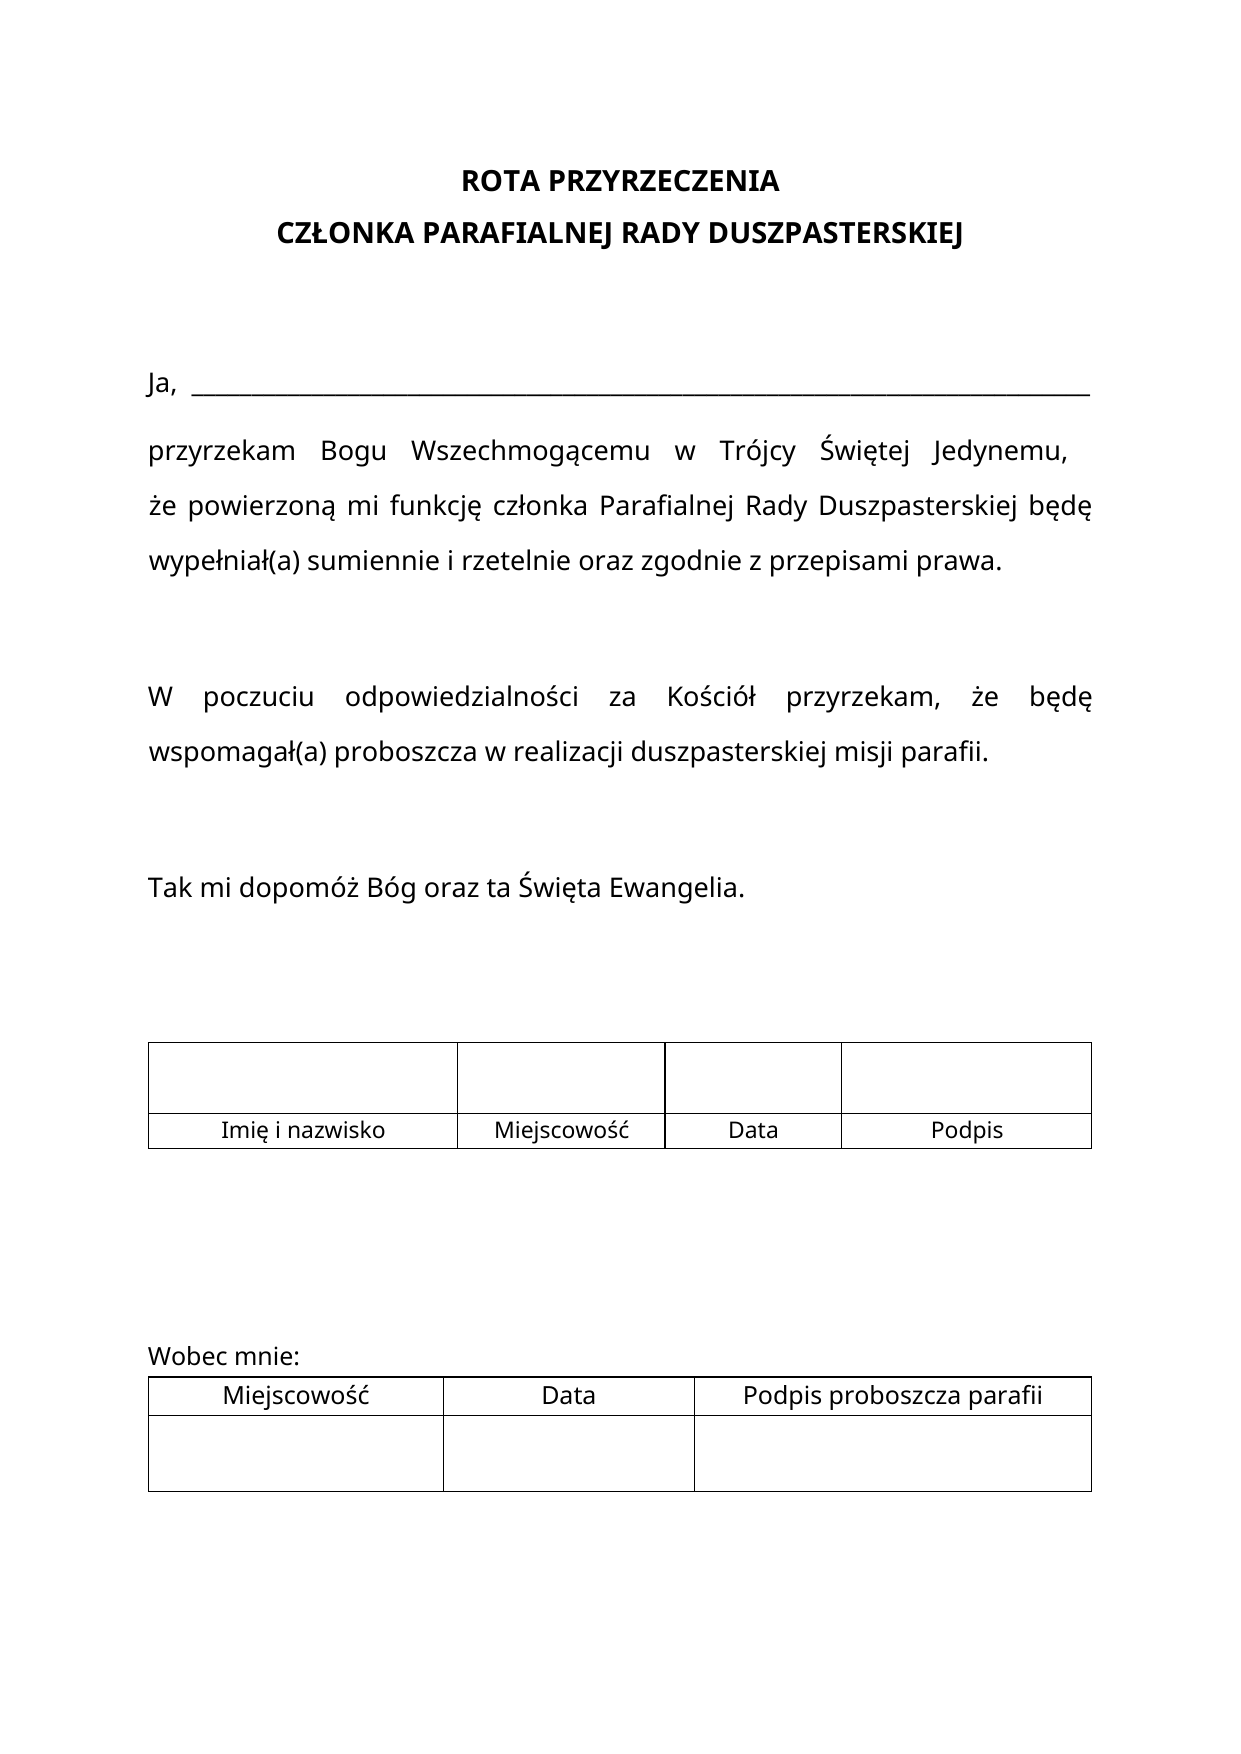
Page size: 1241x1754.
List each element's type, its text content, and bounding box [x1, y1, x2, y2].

text Ja, [148, 363, 978, 400]
table_header Podpis proboszcza parafii [695, 1378, 1091, 1415]
table_cell Podpis [842, 1114, 1091, 1148]
table_cell Data [666, 1114, 841, 1148]
table_cell [695, 1416, 1091, 1491]
table_cell Imię i nazwisko [149, 1114, 457, 1148]
text Tak mi dopomóż Bóg oraz ta Święta Ewangelia. [148, 868, 1093, 905]
text przyrzekam Bogu Wszechmogącemu w Trójcy Świętej Jedynemu, że powierzoną mi funkcję członka Parafialnej Rady Duszpasterskiej będę wypełniał(a) sumiennie i rzetelnie oraz zgodnie z przepisami prawa. [148, 431, 1093, 578]
text Rota przyrzeczenia [148, 160, 1093, 200]
table_cell Miejscowość [458, 1114, 664, 1148]
table_header [666, 1043, 841, 1113]
table_header Miejscowość [149, 1378, 443, 1415]
table_header [458, 1043, 664, 1113]
text W poczuciu odpowiedzialności za Kościół przyrzekam, że będę wspomagał(a) proboszcza w realizacji duszpasterskiej misji parafii. [148, 677, 1093, 769]
table_header Data [444, 1378, 694, 1415]
text członka Parafialnej Rady Duszpasterskiej [148, 212, 1093, 252]
table_header [842, 1043, 1091, 1113]
text Wobec mnie: [148, 1338, 1093, 1372]
table_cell [444, 1416, 694, 1491]
table_cell [149, 1416, 443, 1491]
table_header [149, 1043, 457, 1113]
